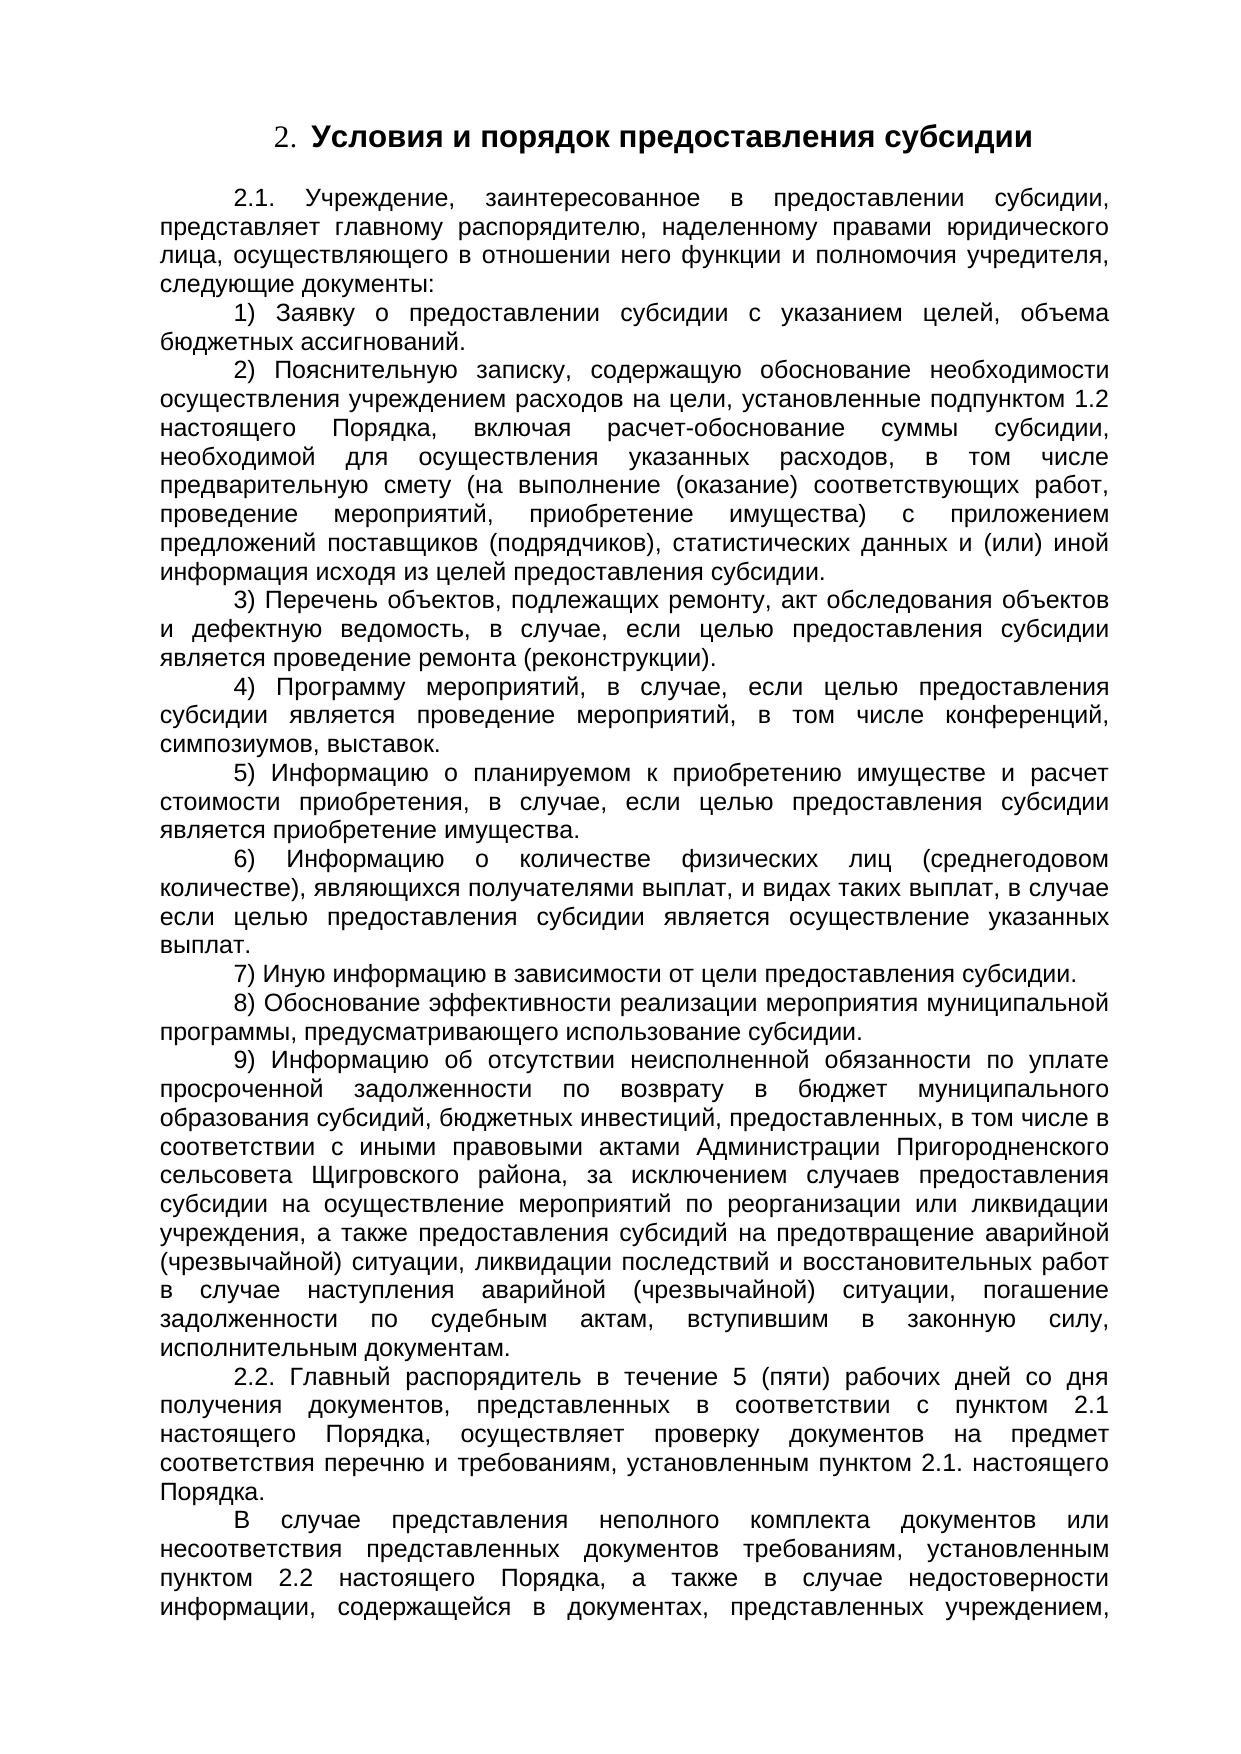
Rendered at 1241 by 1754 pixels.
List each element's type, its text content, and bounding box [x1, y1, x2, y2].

text 8) Обоснование эффективности реализации мероприятия муниципальной программы, предусматривающего использование субсидии. [159, 988, 1110, 1046]
text 2.1. Учреждение, заинтересованное в предоставлении субсидии, представляет главному распорядителю, наделенному правами юридического лица, осуществляющего в отношении него функции и полномочия учредителя, следующие документы: [159, 183, 1110, 298]
text 6) Информацию о количестве физических лиц (среднегодовом количестве), являющихся получателями выплат, и видах таких выплат, в случае если целью предоставления субсидии является осуществление указанных выплат. [159, 844, 1110, 959]
text 3) Перечень объектов, подлежащих ремонту, акт обследования объектов и дефектную ведомость, в случае, если целью предоставления субсидии является проведение ремонта (реконструкции). [159, 586, 1110, 672]
text 5) Информацию о планируемом к приобретению имуществе и расчет стоимости приобретения, в случае, если целью предоставления субсидии является приобретение имущества. [159, 758, 1110, 844]
text 2.2. Главный распорядитель в течение 5 (пяти) рабочих дней со дня получения документов, представленных в соответствии с пунктом 2.1 настоящего Порядка, осуществляет проверку документов на предмет соответствия перечню и требованиям, установленным пунктом 2.1. настоящего Порядка. [159, 1362, 1110, 1506]
text 4) Программу мероприятий, в случае, если целью предоставления субсидии является проведение мероприятий, в том числе конференций, симпозиумов, выставок. [159, 672, 1110, 758]
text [159, 1506, 1110, 1621]
text 2) Пояснительную записку, содержащую обоснование необходимости осуществления учреждением расходов на цели, установленные подпунктом 1.2 настоящего Порядка, включая расчет-обоснование суммы субсидии, необходимой для осуществления указанных расходов, в том числе предварительную смету (на выполнение (оказание) соответствующих работ, проведение мероприятий, приобретение имущества) с приложением предложений поставщиков (подрядчиков), статистических данных и (или) иной информация исходя из целей предоставления субсидии. [159, 356, 1110, 586]
text 7) Иную информацию в зависимости от цели предоставления субсидии. [159, 959, 1110, 988]
list Условия и порядок предоставления субсидии [197, 118, 1110, 154]
text 1) Заявку о предоставлении субсидии с указанием целей, объема бюджетных ассигнований. [159, 298, 1110, 356]
text 9) Информацию об отсутствии неисполненной обязанности по уплате просроченной задолженности по возврату в бюджет муниципального образования субсидий, бюджетных инвестиций, предоставленных, в том числе в соответствии с иными правовыми актами Администрации Пригородненского сельсовета Щигровского района, за исключением случаев предоставления субсидии на осуществление мероприятий по реорганизации или ликвидации учреждения, а также предоставления субсидий на предотвращение аварийной (чрезвычайной) ситуации, ликвидации последствий и восстановительных работ в случае наступления аварийной (чрезвычайной) ситуации, погашение задолженности по судебным актам, вступившим в законную силу, исполнительным документам. [159, 1046, 1110, 1362]
